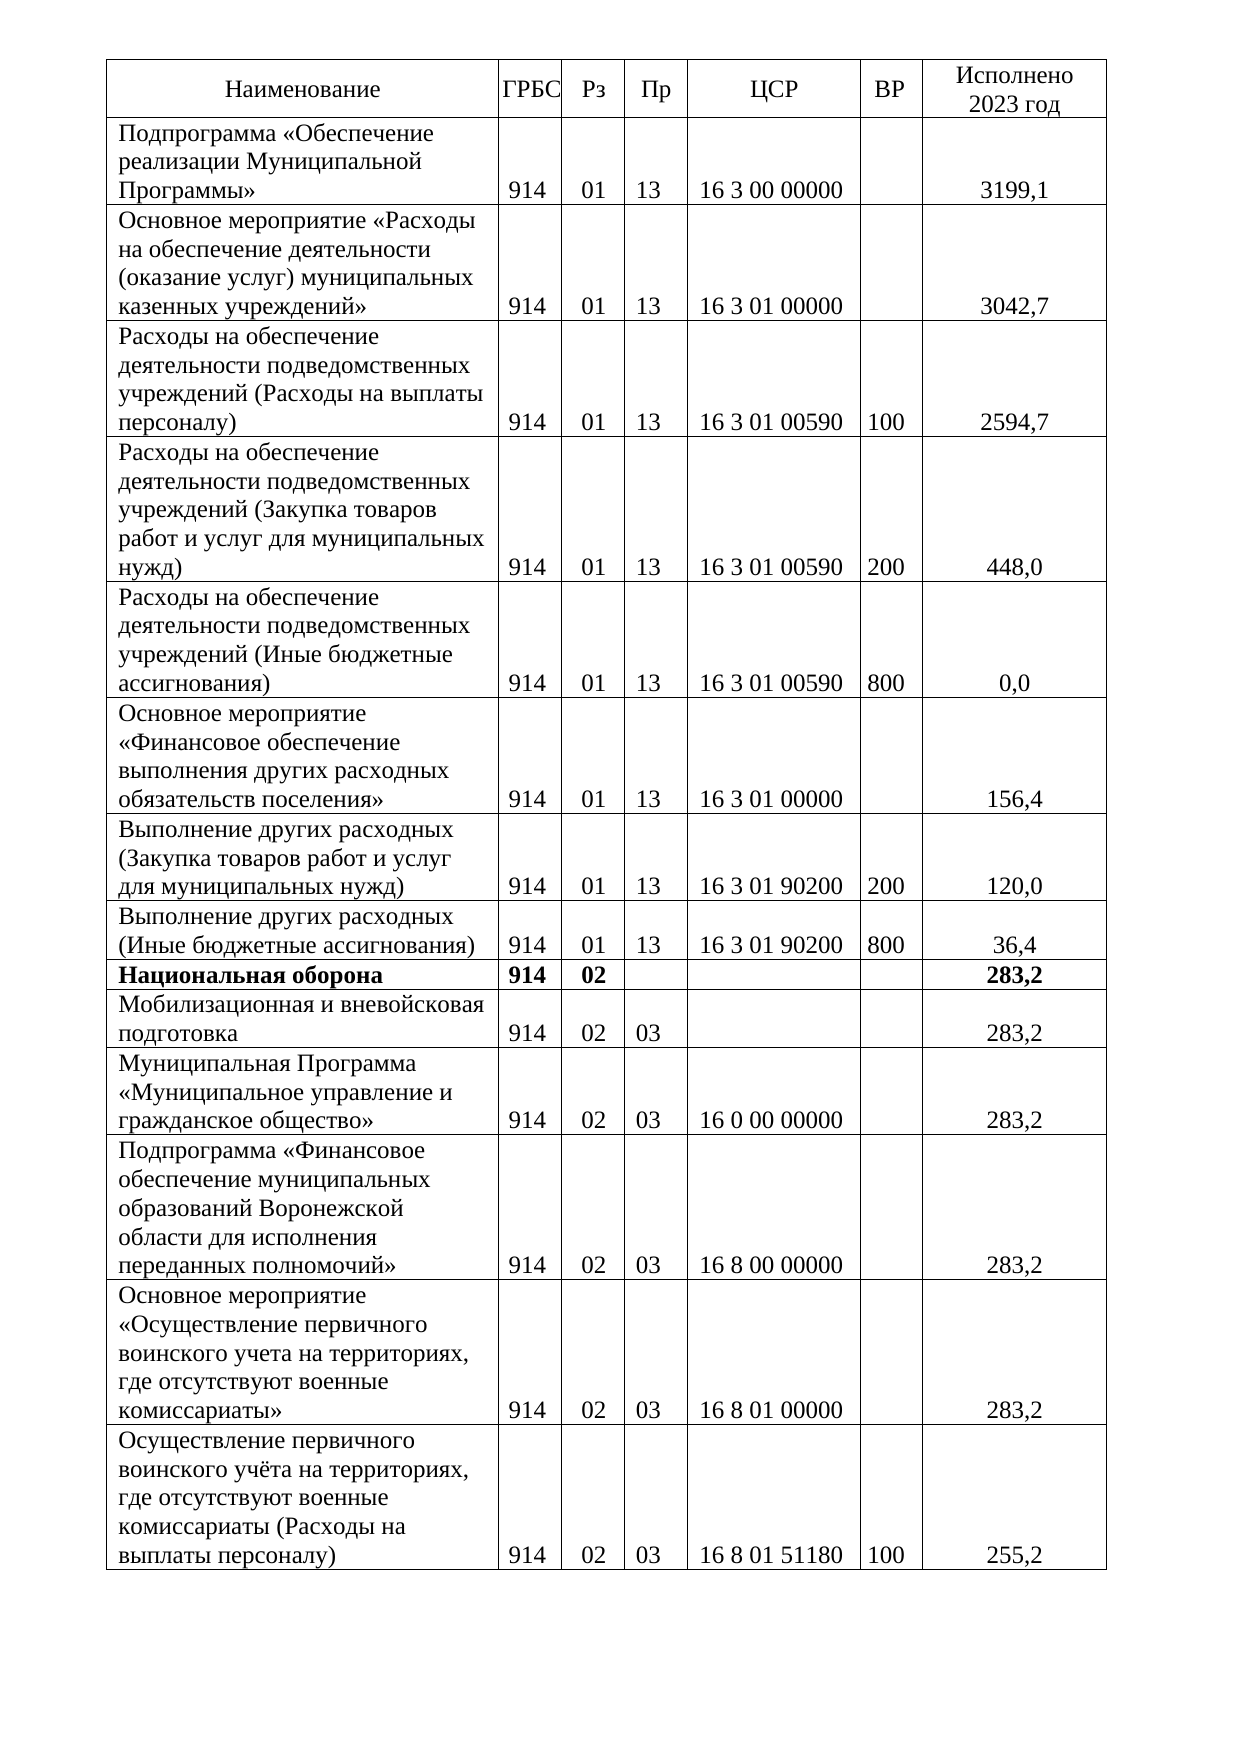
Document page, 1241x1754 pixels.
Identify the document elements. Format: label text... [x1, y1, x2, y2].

table_cell [688, 990, 860, 1047]
table_cell Выполнение других расходных (Иные бюджетные ассигнования) [107, 901, 498, 959]
table_cell [861, 1048, 922, 1134]
table_cell 13 [625, 437, 687, 581]
table_cell 914 [499, 118, 561, 204]
table_cell 914 [499, 814, 561, 900]
table_cell 448,0 [923, 437, 1106, 581]
table_cell 800 [861, 901, 922, 959]
table_cell 914 [499, 960, 561, 988]
table_cell 283,2 [923, 990, 1106, 1047]
table_cell 16 8 01 00000 [688, 1280, 860, 1424]
table_cell 01 [562, 437, 624, 581]
table_cell 255,2 [923, 1425, 1106, 1569]
table_cell 03 [625, 990, 687, 1047]
table_cell 914 [499, 582, 561, 697]
table_header Наименование [107, 60, 498, 117]
table_header Пр [625, 60, 687, 117]
table_cell 02 [562, 1048, 624, 1134]
table_cell 13 [625, 582, 687, 697]
table_cell 16 0 00 00000 [688, 1048, 860, 1134]
table_cell 01 [562, 901, 624, 959]
table_cell Национальная оборона [107, 960, 498, 988]
table_cell 16 3 01 00590 [688, 321, 860, 436]
table_cell [861, 1135, 922, 1279]
table_cell 01 [562, 814, 624, 900]
table_cell Основное мероприятие «Расходы на обеспечение деятельности (оказание услуг) муниципальных казенных учреждений» [107, 205, 498, 320]
table_cell Расходы на обеспечение деятельности подведомственных учреждений (Иные бюджетные ассигнования) [107, 582, 498, 697]
table_header Исполнено 2023 год [923, 60, 1106, 117]
table_cell [625, 960, 687, 988]
table_cell 914 [499, 1280, 561, 1424]
table_cell [861, 990, 922, 1047]
table_cell Мобилизационная и вневойсковая подготовка [107, 990, 498, 1047]
table_cell 100 [861, 1425, 922, 1569]
table_cell 16 3 01 00000 [688, 205, 860, 320]
table_cell [861, 118, 922, 204]
table_cell 120,0 [923, 814, 1106, 900]
table_cell 36,4 [923, 901, 1106, 959]
table_cell 3199,1 [923, 118, 1106, 204]
table_cell 16 3 01 00590 [688, 582, 860, 697]
table_cell 914 [499, 1425, 561, 1569]
table_cell 100 [861, 321, 922, 436]
table_cell 914 [499, 321, 561, 436]
table_header ЦСР [688, 60, 860, 117]
table_cell 02 [562, 960, 624, 988]
table_cell Подпрограмма «Обеспечение реализации Муниципальной Программы» [107, 118, 498, 204]
table_cell 914 [499, 1135, 561, 1279]
table_cell Осуществление первичного воинского учёта на территориях, где отсутствуют военные комиссариаты (Расходы на выплаты персоналу) [107, 1425, 498, 1569]
table_cell Выполнение других расходных (Закупка товаров работ и услуг для муниципальных нужд) [107, 814, 498, 900]
table_cell 914 [499, 698, 561, 813]
table_cell 03 [625, 1425, 687, 1569]
table_cell 13 [625, 118, 687, 204]
table_cell 03 [625, 1135, 687, 1279]
table_cell 914 [499, 901, 561, 959]
table_cell 02 [562, 1135, 624, 1279]
table_cell 16 3 01 00000 [688, 698, 860, 813]
table_cell 914 [499, 1048, 561, 1134]
table_cell Подпрограмма «Финансовое обеспечение муниципальных образований Воронежской области для исполнения переданных полномочий» [107, 1135, 498, 1279]
table_header ВР [861, 60, 922, 117]
table_cell 01 [562, 582, 624, 697]
table_cell 16 8 01 51180 [688, 1425, 860, 1569]
table_cell 914 [499, 990, 561, 1047]
table_cell 13 [625, 205, 687, 320]
table_cell 01 [562, 205, 624, 320]
table_cell 800 [861, 582, 922, 697]
table_cell [861, 1280, 922, 1424]
table_cell 13 [625, 321, 687, 436]
table_cell 01 [562, 118, 624, 204]
table_cell 01 [562, 698, 624, 813]
table_cell 02 [562, 1425, 624, 1569]
table_cell 283,2 [923, 1280, 1106, 1424]
table_cell Муниципальная Программа «Муниципальное управление и гражданское общество» [107, 1048, 498, 1134]
table_cell 16 3 01 90200 [688, 901, 860, 959]
table_cell 13 [625, 698, 687, 813]
table_cell 16 3 01 90200 [688, 814, 860, 900]
table_cell 02 [562, 1280, 624, 1424]
table_header Рз [562, 60, 624, 117]
table_cell Основное мероприятие «Финансовое обеспечение выполнения других расходных обязательств поселения» [107, 698, 498, 813]
table_cell 283,2 [923, 960, 1106, 988]
table_cell Расходы на обеспечение деятельности подведомственных учреждений (Расходы на выплаты персоналу) [107, 321, 498, 436]
table_cell 283,2 [923, 1048, 1106, 1134]
table_cell 13 [625, 814, 687, 900]
table_cell 156,4 [923, 698, 1106, 813]
table_cell 02 [562, 990, 624, 1047]
table_cell 283,2 [923, 1135, 1106, 1279]
table_cell 0,0 [923, 582, 1106, 697]
table_cell Расходы на обеспечение деятельности подведомственных учреждений (Закупка товаров работ и услуг для муниципальных нужд) [107, 437, 498, 581]
table_cell 03 [625, 1280, 687, 1424]
table_cell 01 [562, 321, 624, 436]
table_cell Основное мероприятие «Осуществление первичного воинского учета на территориях, где отсутствуют военные комиссариаты» [107, 1280, 498, 1424]
table_cell [861, 960, 922, 988]
table_header ГРБС [499, 60, 561, 117]
table_cell 2594,7 [923, 321, 1106, 436]
table_cell 03 [625, 1048, 687, 1134]
table_cell 200 [861, 814, 922, 900]
table_cell 914 [499, 437, 561, 581]
table_cell 16 8 00 00000 [688, 1135, 860, 1279]
table_cell [861, 205, 922, 320]
table_cell 914 [499, 205, 561, 320]
table_cell [861, 698, 922, 813]
table_cell [688, 960, 860, 988]
table_cell 16 3 00 00000 [688, 118, 860, 204]
table_cell 13 [625, 901, 687, 959]
table_cell 3042,7 [923, 205, 1106, 320]
table_cell 200 [861, 437, 922, 581]
table_cell 16 3 01 00590 [688, 437, 860, 581]
